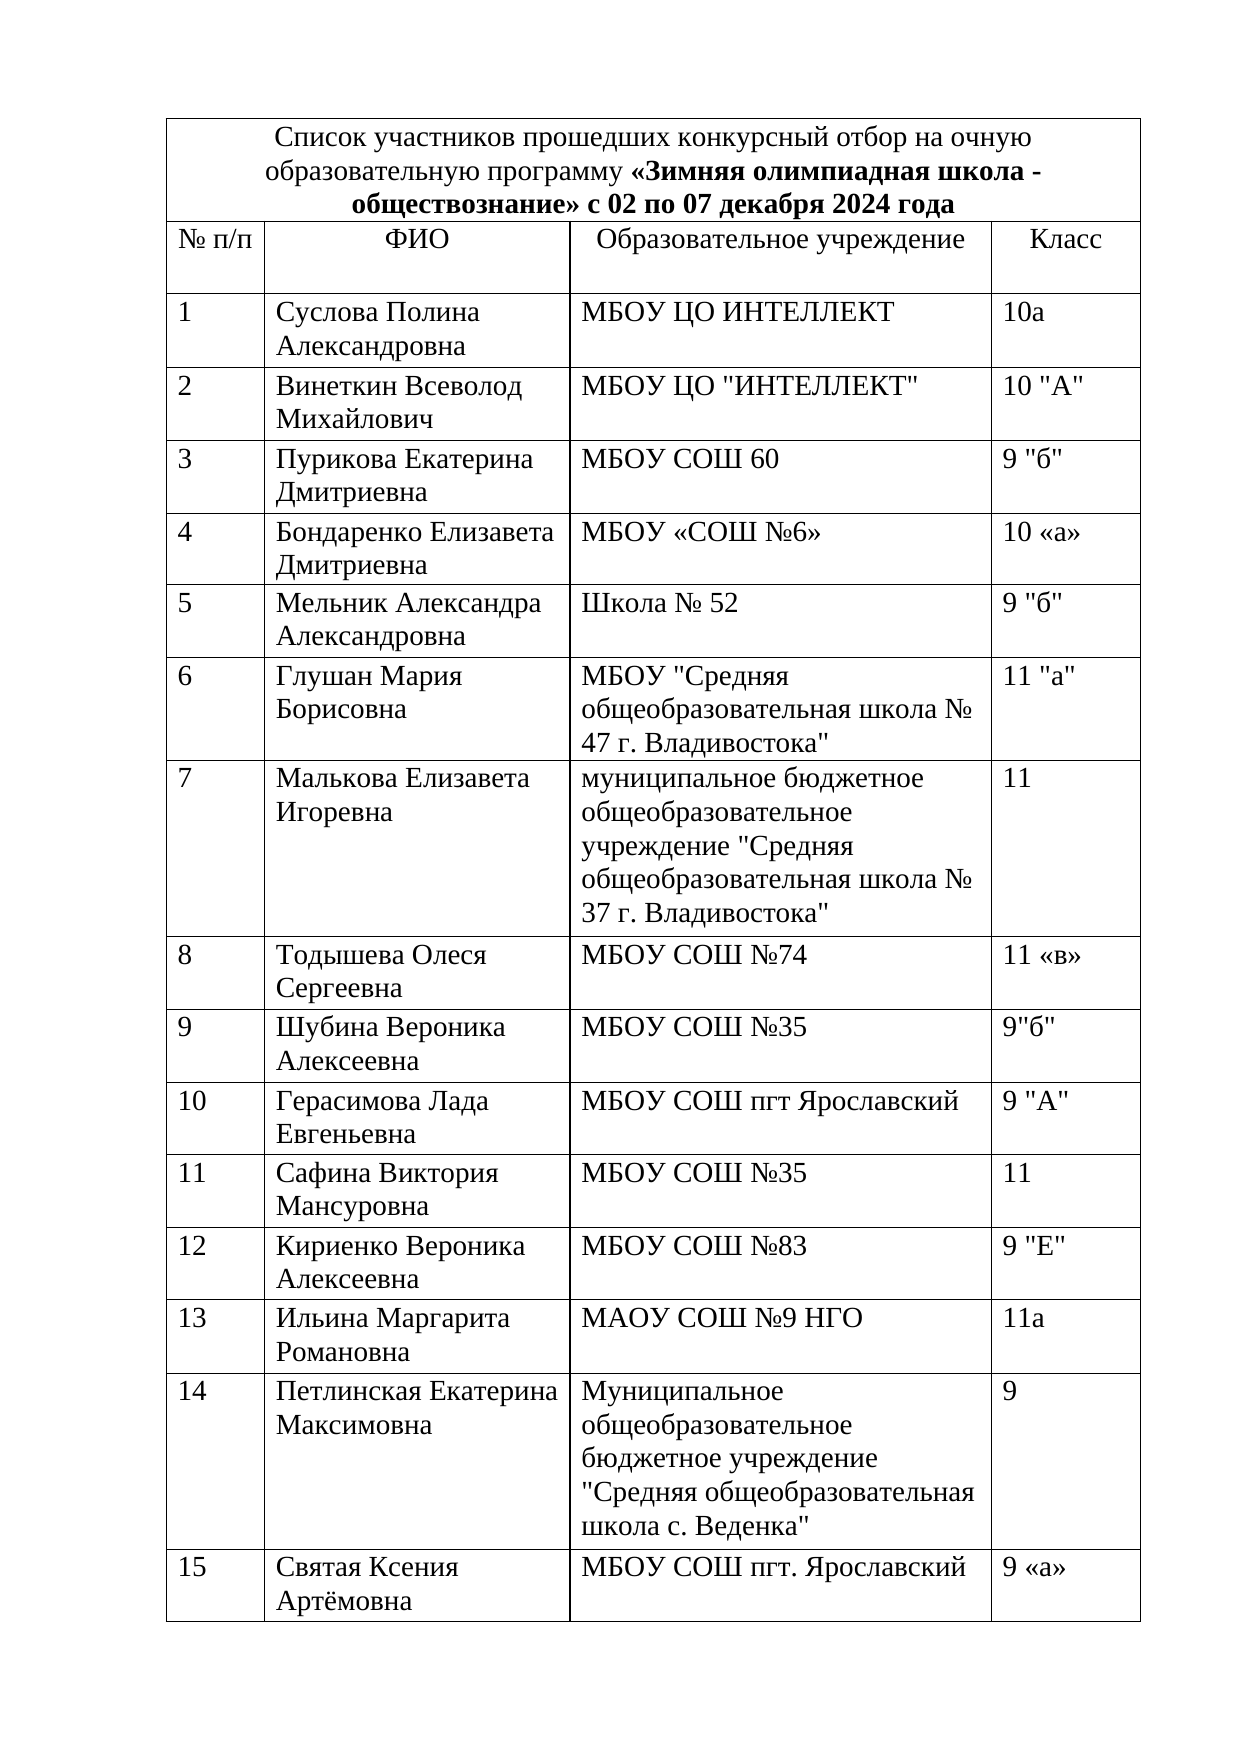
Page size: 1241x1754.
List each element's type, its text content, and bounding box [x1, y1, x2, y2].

table_cell 13 [167, 1300, 264, 1372]
table_cell МБОУ СОШ пгт Ярославский [571, 1083, 991, 1154]
table_cell 4 [167, 514, 264, 584]
table_cell 11 "а" [992, 658, 1140, 759]
table_cell 11 [167, 1155, 264, 1227]
table_cell МБОУ "Средняя общеобразовательная школа № 47 г. Владивостока" [571, 658, 991, 759]
table_cell 15 [167, 1550, 264, 1621]
table_cell 11 [992, 1155, 1140, 1227]
table_cell МБОУ ЦО "ИНТЕЛЛЕКТ" [571, 368, 991, 440]
table_cell МБОУ СОШ 60 [571, 441, 991, 513]
table_cell 10 «а» [992, 514, 1140, 584]
table_cell Кириенко Вероника Алексеевна [265, 1228, 569, 1299]
table_cell 10 "А" [992, 368, 1140, 440]
table_cell Сафина Виктория Мансуровна [265, 1155, 569, 1227]
table_cell 9 «а» [992, 1550, 1140, 1621]
table_cell 12 [167, 1228, 264, 1299]
table_cell Мельник Александра Александровна [265, 585, 569, 657]
table_cell 9 "А" [992, 1083, 1140, 1154]
table_cell Суслова Полина Александровна [265, 294, 569, 367]
table_cell Муниципальное общеобразовательное бюджетное учреждение "Средняя общеобразовательная школа с. Веденка" [571, 1374, 991, 1548]
table_cell 9"б" [992, 1010, 1140, 1082]
table_cell Бондаренко Елизавета Дмитриевна [265, 514, 569, 584]
table_cell ФИО [265, 222, 569, 293]
table_cell Святая Ксения Артёмовна [265, 1550, 569, 1621]
table_cell Тодышева Олеся Сергеевна [265, 937, 569, 1008]
table_cell МБОУ СОШ №83 [571, 1228, 991, 1299]
table_cell Класс [992, 222, 1140, 293]
table_cell 7 [167, 761, 264, 936]
table_cell 10а [992, 294, 1140, 367]
table_cell МБОУ СОШ №74 [571, 937, 991, 1008]
table_cell 1 [167, 294, 264, 367]
table_cell Глушан Мария Борисовна [265, 658, 569, 759]
table_cell 11 [992, 761, 1140, 936]
table_cell 3 [167, 441, 264, 513]
table_cell Винеткин Всеволод Михайлович [265, 368, 569, 440]
table_cell МБОУ ЦО ИНТЕЛЛЕКТ [571, 294, 991, 367]
table_cell Петлинская Екатерина Максимовна [265, 1374, 569, 1548]
table_cell Герасимова Лада Евгеньевна [265, 1083, 569, 1154]
table_cell 9 "б" [992, 585, 1140, 657]
table_cell Ильина Маргарита Романовна [265, 1300, 569, 1372]
table_cell № п/п [167, 222, 264, 293]
table_cell 9 [167, 1010, 264, 1082]
table_cell муниципальное бюджетное общеобразовательное учреждение "Средняя общеобразовательная школа № 37 г. Владивостока" [571, 761, 991, 936]
table_cell Образовательное учреждение [571, 222, 991, 293]
table_cell Шубина Вероника Алексеевна [265, 1010, 569, 1082]
table_cell 6 [167, 658, 264, 759]
table_cell 2 [167, 368, 264, 440]
table_cell 8 [167, 937, 264, 1008]
table_cell МБОУ «СОШ №6» [571, 514, 991, 584]
table_cell 9 "Е" [992, 1228, 1140, 1299]
table_cell МБОУ СОШ пгт. Ярославский [571, 1550, 991, 1621]
table_cell 11а [992, 1300, 1140, 1372]
table_cell МБОУ СОШ №35 [571, 1155, 991, 1227]
table_header Список участников прошедших конкурсный отбор на очную образовательную программу «Зимняя олимпиадная школа - обществознание» с 02 по 07 декабря 2024 года [167, 119, 1140, 221]
table_cell 9 "б" [992, 441, 1140, 513]
table_cell 10 [167, 1083, 264, 1154]
table_cell Пурикова Екатерина Дмитриевна [265, 441, 569, 513]
table_cell 5 [167, 585, 264, 657]
table_cell Школа № 52 [571, 585, 991, 657]
table_cell 9 [992, 1374, 1140, 1548]
table_cell МАОУ СОШ №9 НГО [571, 1300, 991, 1372]
table_cell 11 «в» [992, 937, 1140, 1008]
table_cell 14 [167, 1374, 264, 1548]
table_cell Малькова Елизавета Игоревна [265, 761, 569, 936]
table_cell МБОУ СОШ №35 [571, 1010, 991, 1082]
